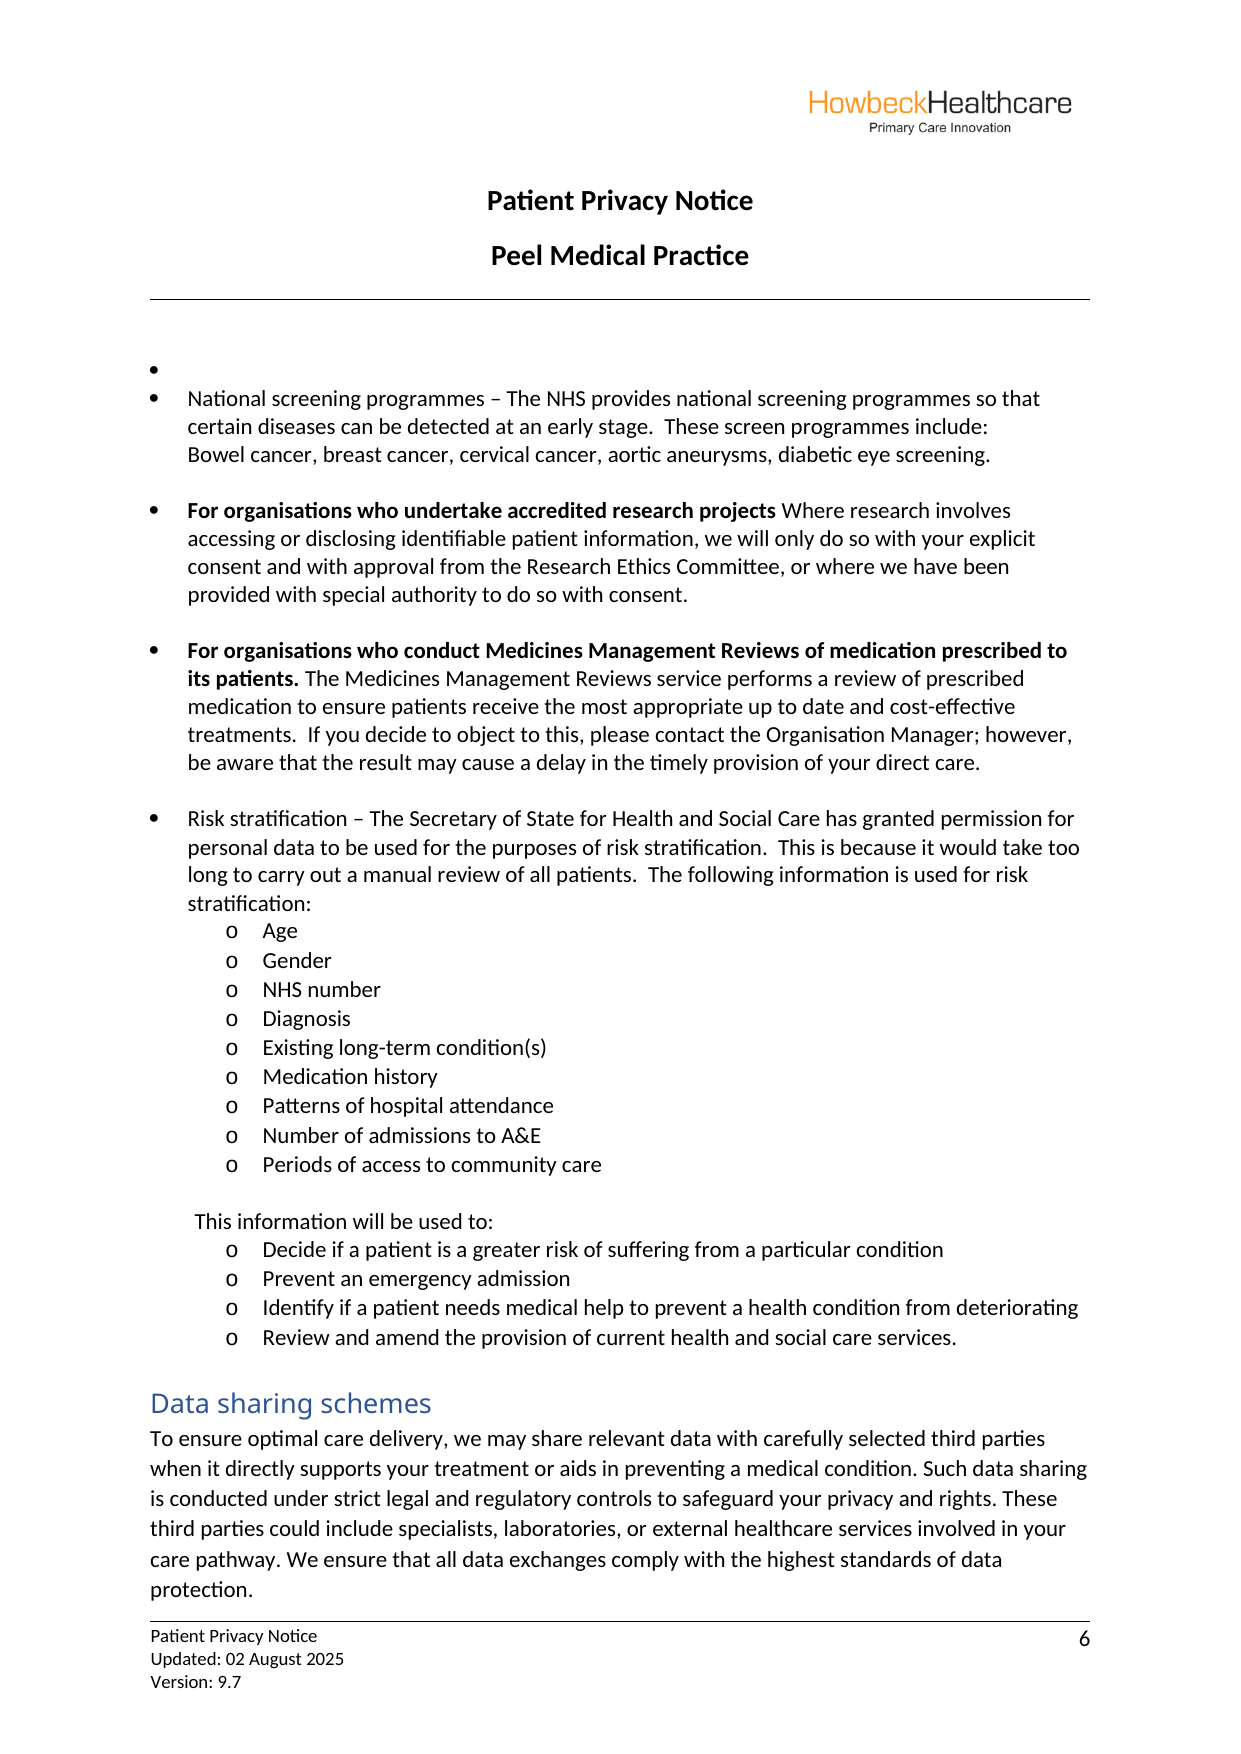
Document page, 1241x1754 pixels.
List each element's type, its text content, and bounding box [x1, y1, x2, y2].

text To ensure optimal care delivery, we may share relevant data with carefully selected third parties when it directly supports your treatment or aids in preventing a medical condition. Such data sharing is conducted under strict legal and regulatory controls to safeguard your privacy and rights. These third parties could include specialists, laboratories, or external healthcare services involved in your care pathway. We ensure that all data exchanges comply with the highest standards of data protection. [150, 1424, 1090, 1603]
list Gender [225, 946, 1090, 975]
list Decide if a patient is a greater risk of suffering from a particular condition [225, 1235, 1090, 1264]
list Number of admissions to A&E [225, 1121, 1090, 1150]
list For organisations who conduct Medicines Management Reviews of medication prescribed to its patients. The Medicines Management Reviews service performs a review of prescribed medication to ensure patients receive the most appropriate up to date and cost-effective treatments. If you decide to object to this, please contact the Organisation Manager; however, be aware that the result may cause a delay in the timely provision of your direct care. [150, 636, 1090, 777]
text Bowel cancer, breast cancer, cervical cancer, aortic aneurysms, diabetic eye screening. [150, 440, 1090, 468]
list Risk stratification – The Secretary of State for Health and Social Care has granted permission for personal data to be used for the purposes of risk stratification. This is because it would take too long to carry out a manual review of all patients. The following information is used for risk stratification: [150, 804, 1090, 917]
picture [795, 73, 1091, 154]
list Existing long-term condition(s) [225, 1033, 1090, 1062]
list Medication history [225, 1062, 1090, 1092]
subtitle Data sharing schemes [150, 1384, 1090, 1421]
list Prevent an emergency admission [225, 1264, 1090, 1293]
list NHS number [225, 975, 1090, 1004]
list Identify if a patient needs medical help to prevent a health condition from deteriorating [225, 1293, 1090, 1323]
list For organisations who undertake accredited research projects Where research involves accessing or disclosing identifiable patient information, we will only do so with your explicit consent and with approval from the Research Ethics Committee, or where we have been provided with special authority to do so with consent. [150, 496, 1090, 608]
list National screening programmes – The NHS provides national screening programmes so that certain diseases can be detected at an early stage. These screen programmes include: [150, 384, 1090, 440]
list Age [225, 917, 1090, 946]
list Diagnosis [225, 1004, 1090, 1033]
list Review and amend the provision of current health and social care services. [225, 1323, 1090, 1352]
list Periods of access to community care [225, 1150, 1090, 1179]
text This information will be used to: [194, 1207, 1090, 1235]
list Patterns of hospital attendance [225, 1092, 1090, 1121]
